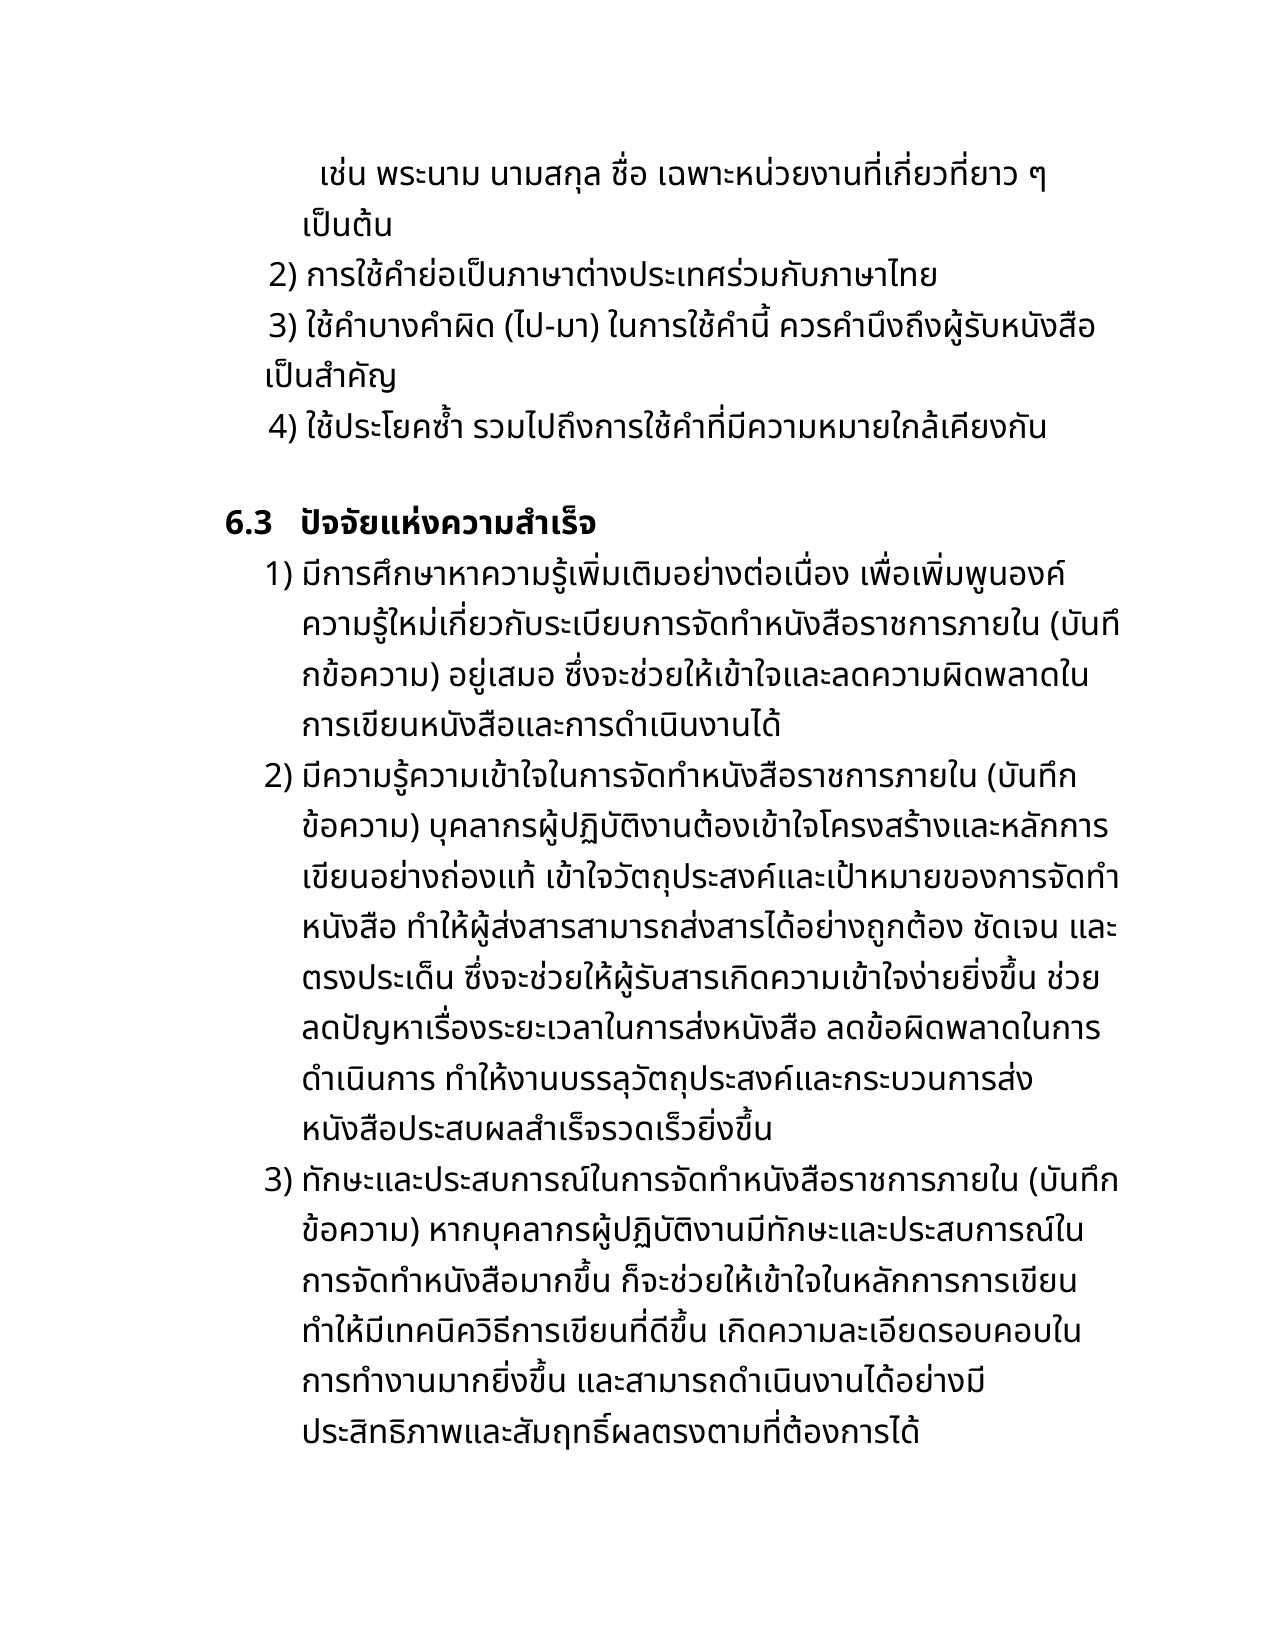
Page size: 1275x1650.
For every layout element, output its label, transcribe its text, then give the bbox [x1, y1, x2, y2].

list ปัจจัยแห่งความสำเร็จ [225, 499, 1125, 549]
list มีความรู้ความเข้าใจในการจัดทำหนังสือราชการภายใน (บันทึกข้อความ) บุคลากรผู้ปฏิบัติงานต้องเข้าใจโครงสร้างและหลักการเขียนอย่างถ่องแท้ เข้าใจวัตถุประสงค์และเป้าหมายของการจัดทำหนังสือ ทำให้ผู้ส่งสารสามารถส่งสารได้อย่างถูกต้อง ชัดเจน และตรงประเด็น ซึ่งจะช่วยให้ผู้รับสารเกิดความเข้าใจง่ายยิ่งขึ้น ช่วยลดปัญหาเรื่องระยะเวลาในการส่งหนังสือ ลดข้อผิดพลาดในการดำเนินการ ทำให้งานบรรลุวัตถุประสงค์และกระบวนการส่งหนังสือประสบผลสำเร็จรวดเร็วยิ่งขึ้น [264, 752, 1125, 1155]
list ทักษะและประสบการณ์ในการจัดทำหนังสือราชการภายใน (บันทึกข้อความ) หากบุคลากรผู้ปฏิบัติงานมีทักษะและประสบการณ์ในการจัดทำหนังสือมากขึ้น ก็จะช่วยให้เข้าใจในหลักการการเขียน ทำให้มีเทคนิควิธีการเขียนที่ดีขึ้น เกิดความละเอียดรอบคอบในการทำงานมากยิ่งขึ้น และสามารถดำเนินงานได้อย่างมีประสิทธิภาพและสัมฤทธิ์ผลตรงตามที่ต้องการได้ [264, 1155, 1125, 1458]
text 3) ใช้คำบางคำผิด (ไป-มา) ในการใช้คำนี้ ควรคำนึงถึงผู้รับหนังสือเป็นสำคัญ [264, 302, 1125, 403]
text 4) ใช้ประโยคซ้ำ รวมไปถึงการใช้คำที่มีความหมายใกล้เคียงกัน [150, 403, 1125, 453]
text 2) การใช้คำย่อเป็นภาษาต่างประเทศร่วมกับภาษาไทย [264, 251, 1125, 302]
list มีการศึกษาหาความรู้เพิ่มเติมอย่างต่อเนื่อง เพื่อเพิ่มพูนองค์ความรู้ใหม่เกี่ยวกับระเบียบการจัดทำหนังสือราชการภายใน (บันทึกข้อความ) อยู่เสมอ ซึ่งจะช่วยให้เข้าใจและลดความผิดพลาดในการเขียนหนังสือและการดำเนินงานได้ [264, 549, 1125, 752]
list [301, 150, 1125, 251]
